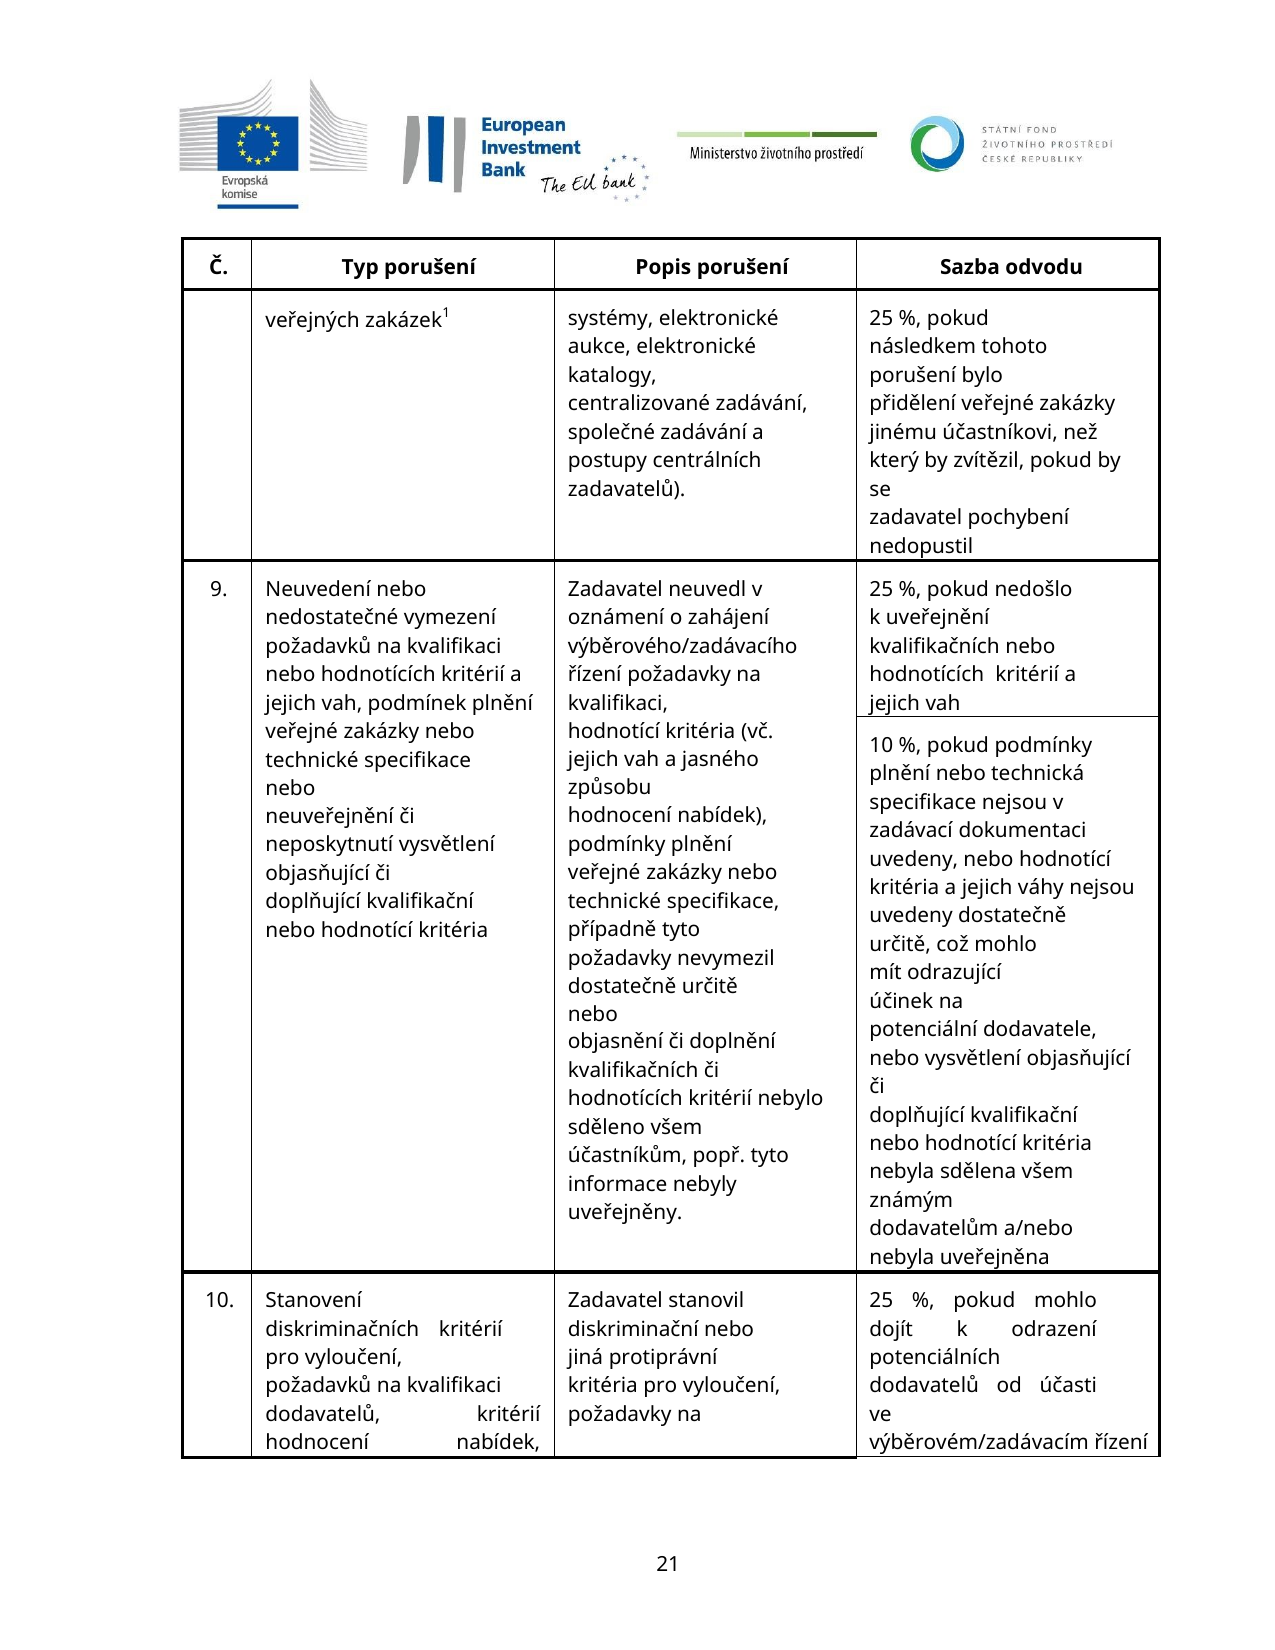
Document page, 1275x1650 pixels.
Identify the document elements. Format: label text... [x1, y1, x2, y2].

table_cell [184, 291, 251, 559]
table_header Č. [184, 240, 251, 288]
table_cell Neuvedení nebo nedostatečné vymezení požadavků na kvalifikaci nebo hodnotících kritérií a jejich vah, podmínek plnění veřejné zakázky nebo technické specifikace nebo neuveřejnění či neposkytnutí vysvětlení objasňující či doplňující kvalifikační nebo hodnotící kritéria [252, 562, 554, 1270]
table_header Typ porušení [252, 240, 554, 288]
table_cell 9. [184, 562, 251, 1270]
table_cell 25 %, pokud následkem tohoto porušení bylo přidělení veřejné zakázky jinému účastníkovi, než který by zvítězil, pokud by se zadavatel pochybení nedopustil [857, 291, 1158, 559]
table_cell 25 %, pokud nedošlo k uveřejnění kvalifikačních nebo hodnotících kritérií a jejich vah [857, 562, 1158, 716]
table_cell 10 %, pokud podmínky plnění nebo technická specifikace nejsou v zadávací dokumentaci uvedeny, nebo hodnotící kritéria a jejich váhy nejsou uvedeny dostatečně určitě, což mohlo mít odrazující účinek na potenciální dodavatele, nebo vysvětlení objasňující či doplňující kvalifikační nebo hodnotící kritéria nebyla sdělena všem známým dodavatelům a/nebo nebyla uveřejněna [857, 717, 1158, 1270]
table_cell 10. [184, 1274, 251, 1456]
picture [177, 73, 1115, 213]
table_cell Zadavatel neuvedl v oznámení o zahájení výběrového/zadávacího řízení požadavky na kvalifikaci, hodnotící kritéria (vč. jejich vah a jasného způsobu hodnocení nabídek), podmínky plnění veřejné zakázky nebo technické specifikace, případně tyto požadavky nevymezil dostatečně určitě nebo objasnění či doplnění kvalifikačních či hodnotících kritérií nebylo sděleno všem účastníkům, popř. tyto informace nebyly uveřejněny. [555, 562, 856, 1270]
table_cell 25 %, pokud mohlo dojít k odrazení potenciálních dodavatelů od účasti ve výběrovém/zadávacím řízení [857, 1274, 1158, 1456]
table_cell veřejných zakázek1 [252, 291, 554, 559]
table_header Popis porušení [555, 240, 856, 288]
table_header Sazba odvodu [857, 240, 1158, 288]
table_cell systémy, elektronické aukce, elektronické katalogy, centralizované zadávání, společné zadávání a postupy centrálních zadavatelů). [555, 291, 856, 559]
